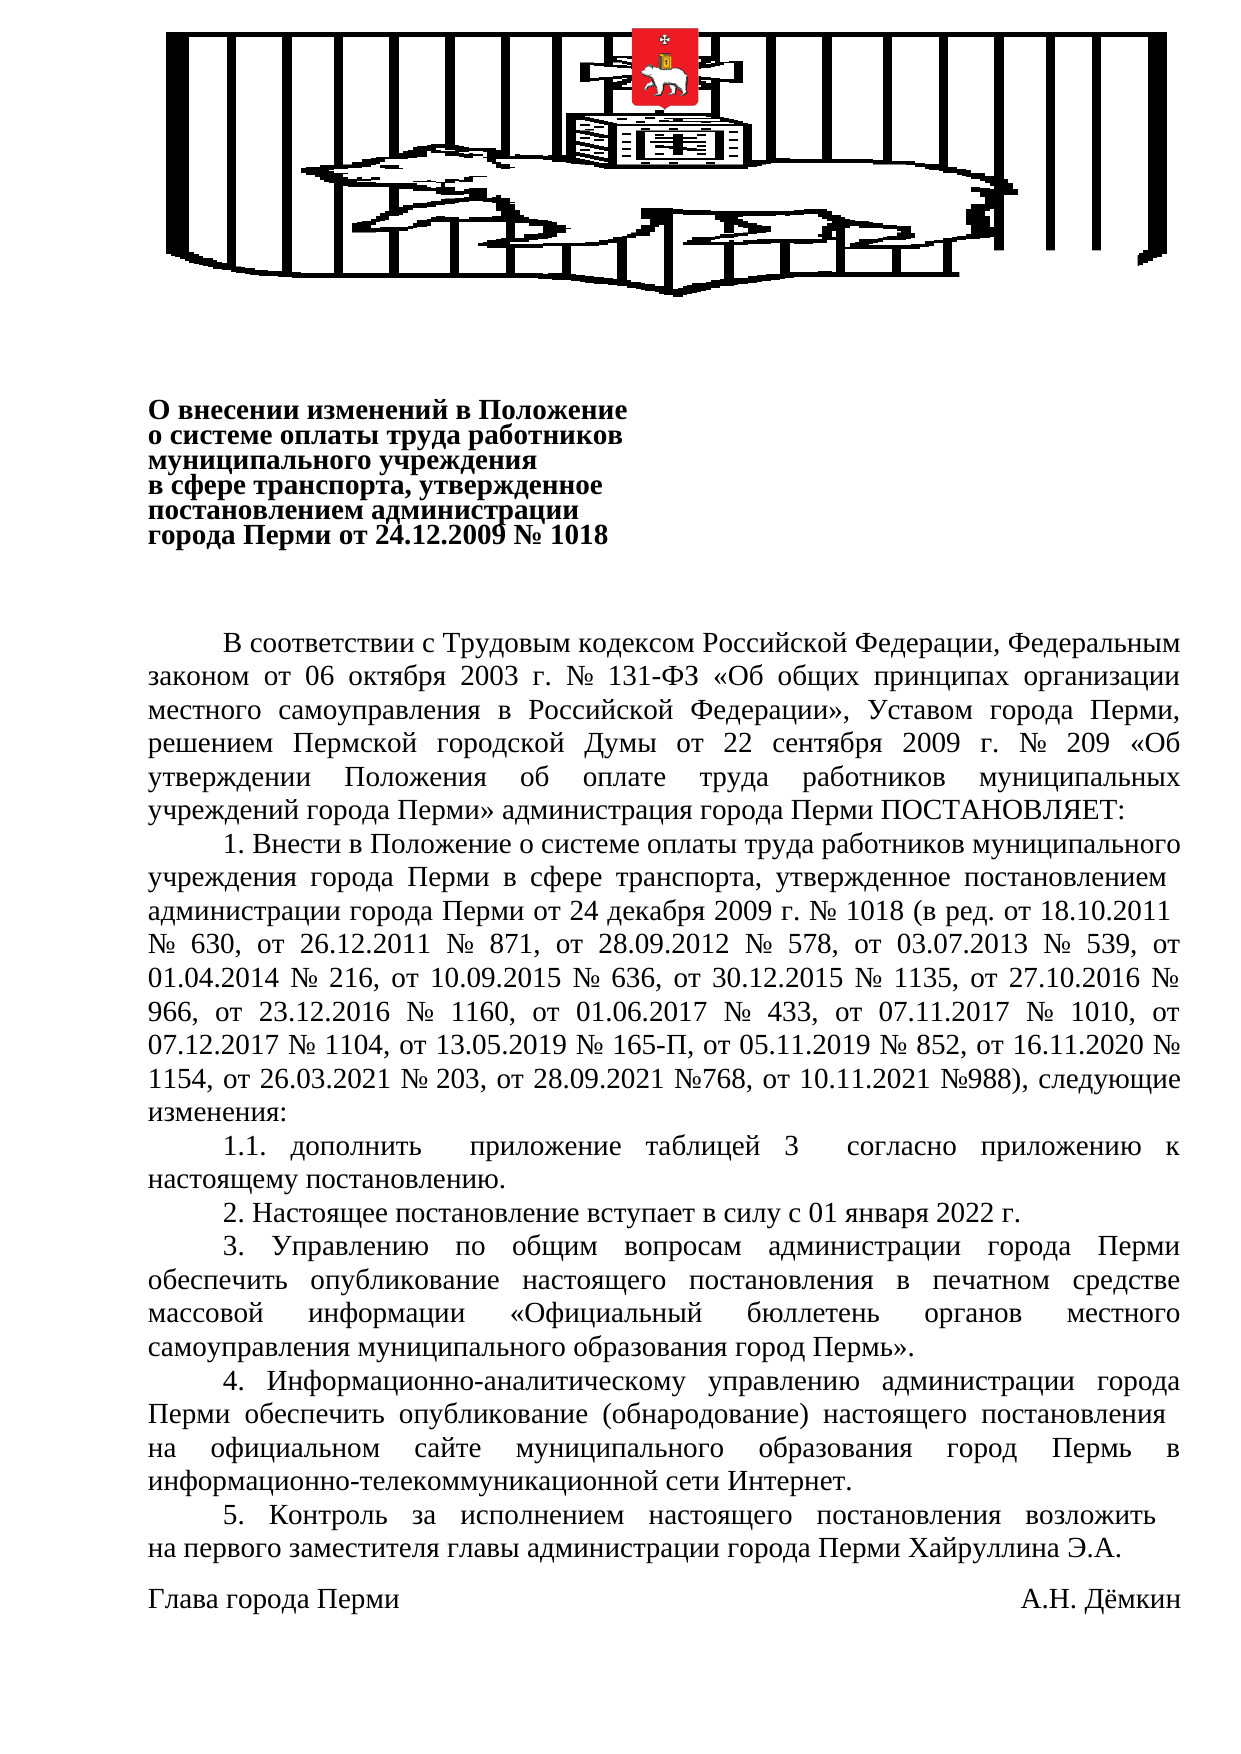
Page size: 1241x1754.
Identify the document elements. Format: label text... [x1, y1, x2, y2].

text В соответствии с Трудовым кодексом Российской Федерации, Федеральным законом от 06 октября 2003 г. № 131-ФЗ «Об общих принципах организации местного самоуправления в Российской Федерации», Уставом города Перми, решением Пермской городской Думы от 22 сентября 2009 г. № 209 «Об утверждении Положения об оплате труда работников муниципальных учреждений города Перми» администрация города Перми ПОСТАНОВЛЯЕТ: [148, 625, 1181, 826]
text О внесении изменений в Положение о системе оплаты труда работников муниципального учреждения в сфере транспорта, утвержденное постановлением администрации города Перми от 24.12.2009 № 1018 [148, 400, 650, 550]
picture [631, 28, 699, 110]
text Глава города Перми А.Н. Дёмкин [1101, 1589, 1181, 1614]
text 5. Контроль за исполнением настоящего постановления возложить на первого заместителя главы администрации города Перми Хайруллина Э.А. [148, 1497, 1181, 1564]
text 1.1. дополнить приложение таблицей 3 согласно приложению к настоящему постановлению. [148, 1128, 1181, 1195]
text 2. Настоящее постановление вступает в силу с 01 января 2022 г. [148, 1195, 1181, 1228]
text 4. Информационно-аналитическому управлению администрации города Перми обеспечить опубликование (обнародование) настоящего постановления на официальном сайте муниципального образования город Пермь в информационно-телекоммуникационной сети Интернет. [148, 1363, 1181, 1497]
text 1. Внести в Положение о системе оплаты труда работников муниципального учреждения города Перми в сфере транспорта, утвержденное постановлением администрации города Перми от 24 декабря 2009 г. № 1018 (в ред. от 18.10.2011 № 630, от 26.12.2011 № 871, от 28.09.2012 № 578, от 03.07.2013 № 539, от 01.04.2014 № 216, от 10.09.2015 № 636, от 30.12.2015 № 1135, от 27.10.2016 № 966, от 23.12.2016 № 1160, от 01.06.2017 № 433, от 07.11.2017 № 1010, от 07.12.2017 № 1104, от 13.05.2019 № 165-П, от 05.11.2019 № 852, от 16.11.2020 № 1154, от 26.03.2021 № 203, от 28.09.2021 №768, от 10.11.2021 №988), следующие изменения: [148, 826, 1181, 1128]
text Глава города Перми А.Н. Дёмкин [148, 1589, 1091, 1614]
text 3. Управлению по общим вопросам администрации города Перми обеспечить опубликование настоящего постановления в печатном средстве массовой информации «Официальный бюллетень органов местного самоуправления муниципального образования город Пермь». [148, 1228, 1181, 1363]
